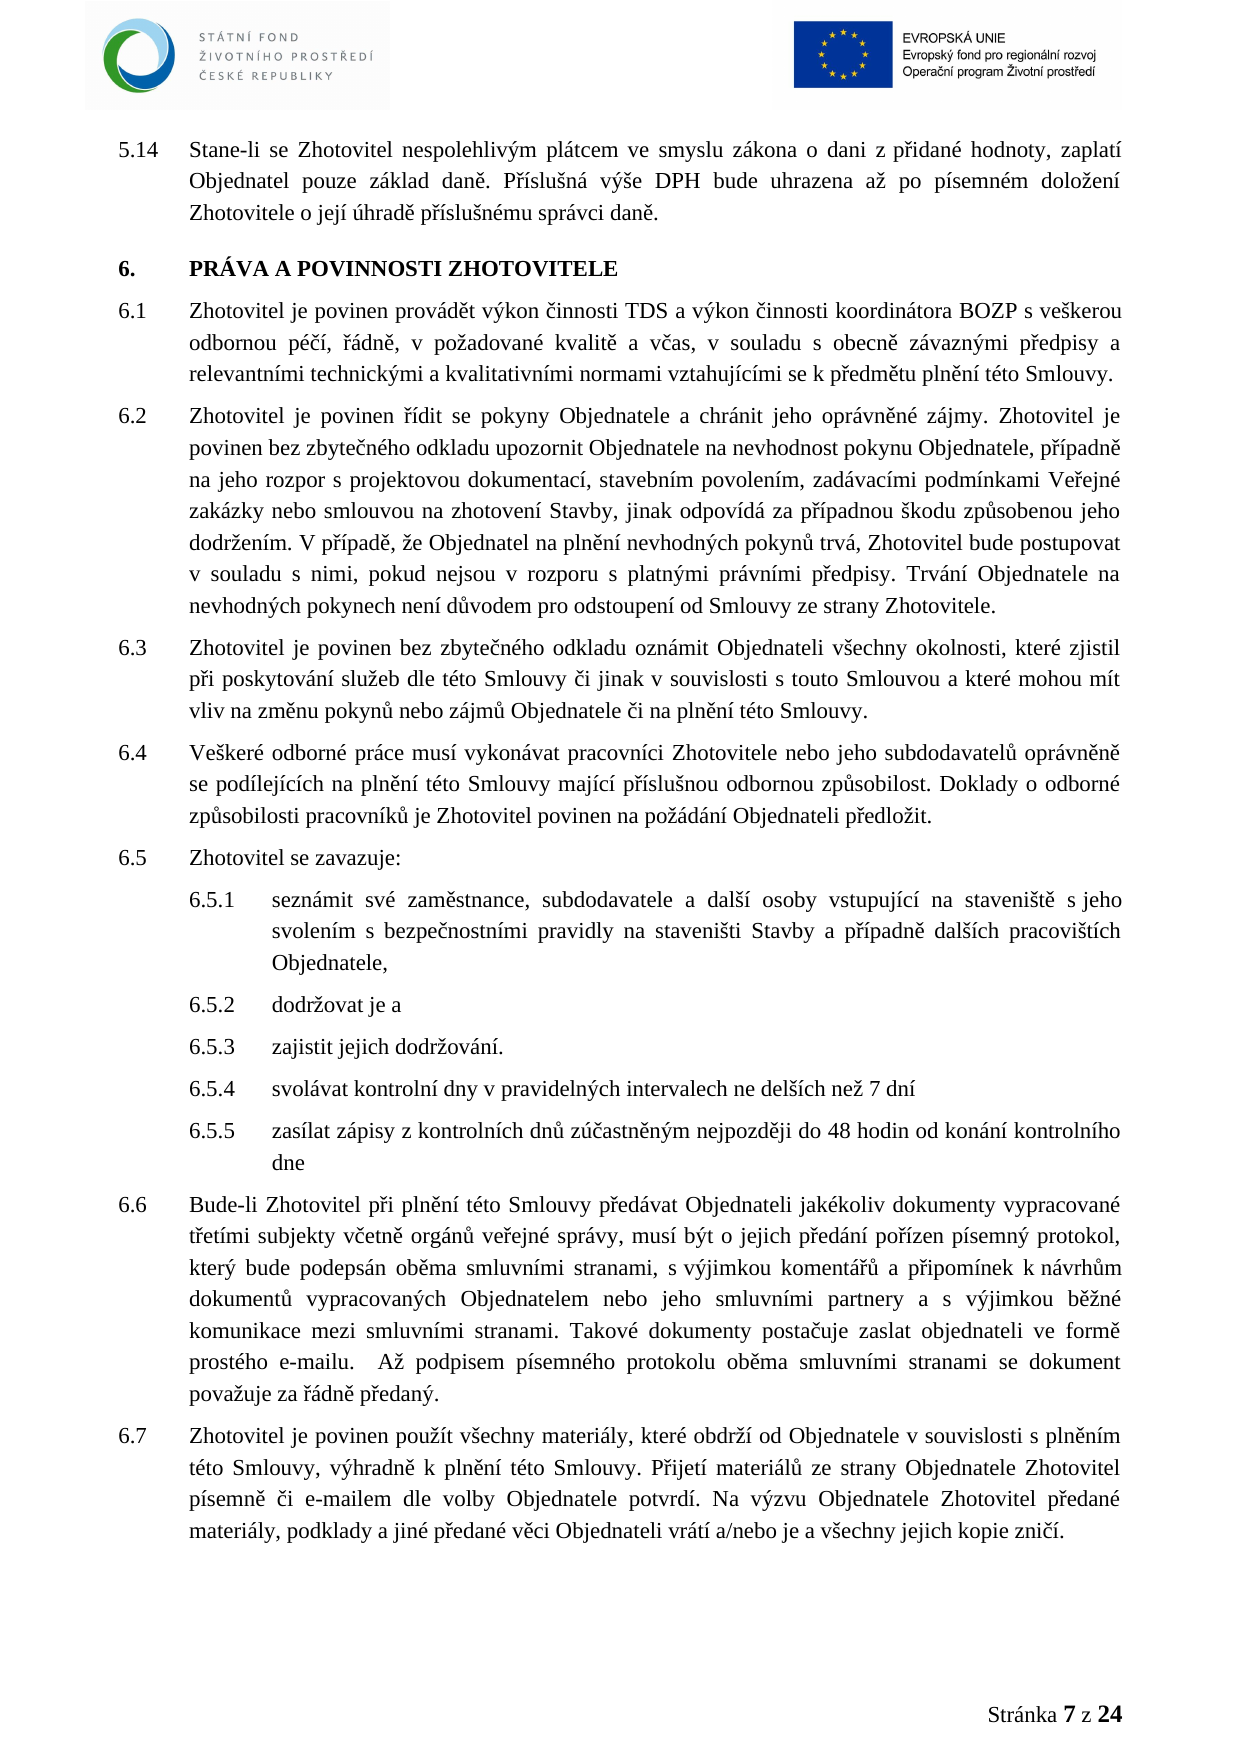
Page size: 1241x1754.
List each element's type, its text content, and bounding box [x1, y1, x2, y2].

text Bude-li Zhotovitel při plnění této Smlouvy předávat Objednateli jakékoliv dokumenty vypracované třetími subjekty včetně orgánů veřejné správy, musí být o jejich předání pořízen písemný protokol, který bude podepsán oběma smluvními stranami, s výjimkou komentářů a připomínek k návrhům dokumentů vypracovaných Objednatelem nebo jeho smluvními partnery a s výjimkou běžné komunikace mezi smluvními stranami. Takové dokumenty postačuje zaslat objednateli ve formě prostého e-mailu. Až podpisem písemného protokolu oběma smluvními stranami se dokument považuje za řádně předaný. [118, 1191, 1122, 1406]
text Zhotovitel je povinen použít všechny materiály, které obdrží od Objednatele v souvislosti s plněním této Smlouvy, výhradně k plnění této Smlouvy. Přijetí materiálů ze strany Objednatele Zhotovitel písemně či e-mailem dle volby Objednatele potvrdí. Na výzvu Objednatele Zhotovitel předané materiály, podklady a jiné předané věci Objednateli vrátí a/nebo je a všechny jejich kopie zničí. [118, 1422, 1122, 1543]
list seznámit své zaměstnance, subdodavatele a další osoby vstupující na staveniště s jeho svolením s bezpečnostními pravidly na staveništi Stavby a případně dalších pracovištích Objednatele, [189, 886, 1122, 976]
list svolávat kontrolní dny v pravidelných intervalech ne delších než 7 dní [189, 1075, 1122, 1101]
list dodržovat je a [189, 991, 1122, 1017]
text Zhotovitel se zavazuje: [118, 844, 1122, 870]
text Veškeré odborné práce musí vykonávat pracovníci Zhotovitele nebo jeho subdodavatelů oprávněně se podílejících na plnění této Smlouvy mající příslušnou odbornou způsobilost. Doklady o odborné způsobilosti pracovníků je Zhotovitel povinen na požádání Objednateli předložit. [118, 739, 1122, 828]
text Zhotovitel je povinen provádět výkon činnosti TDS a výkon činnosti koordinátora BOZP s veškerou odbornou péčí, řádně, v požadované kvalitě a včas, v souladu s obecně závaznými předpisy a relevantními technickými a kvalitativními normami vztahujícími se k předmětu plnění této Smlouvy. [118, 297, 1122, 387]
list zajistit jejich dodržování. [189, 1033, 1122, 1059]
text Zhotovitel je povinen bez zbytečného odkladu oznámit Objednateli všechny okolnosti, které zjistil při poskytování služeb dle této Smlouvy či jinak v souvislosti s touto Smlouvou a které mohou mít vliv na změnu pokynů nebo zájmů Objednatele či na plnění této Smlouvy. [118, 634, 1122, 723]
text Stane-li se Zhotovitel nespolehlivým plátcem ve smyslu zákona o dani z přidané hodnoty, zaplatí Objednatel pouze základ daně. Příslušná výše DPH bude uhrazena až po písemném doložení Zhotovitele o její úhradě příslušnému správci daně. [118, 136, 1122, 225]
picture [85, 1, 390, 110]
text Zhotovitel je povinen řídit se pokyny Objednatele a chránit jeho oprávněné zájmy. Zhotovitel je povinen bez zbytečného odkladu upozornit Objednatele na nevhodnost pokynu Objednatele, případně na jeho rozpor s projektovou dokumentací, stavebním povolením, zadávacími podmínkami Veřejné zakázky nebo smlouvou na zhotovení Stavby, jinak odpovídá za případnou škodu způsobenou jeho dodržením. V případě, že Objednatel na plnění nevhodných pokynů trvá, Zhotovitel bude postupovat v souladu s nimi, pokud nejsou v rozporu s platnými právními předpisy. Trvání Objednatele na nevhodných pokynech není důvodem pro odstoupení od Smlouvy ze strany Zhotovitele. [118, 402, 1122, 618]
text PRÁVA A POVINNOSTI ZHOTOVITELE [118, 255, 1122, 282]
picture [772, 0, 1123, 110]
list zasílat zápisy z kontrolních dnů zúčastněným nejpozději do 48 hodin od konání kontrolního dne [189, 1117, 1122, 1175]
